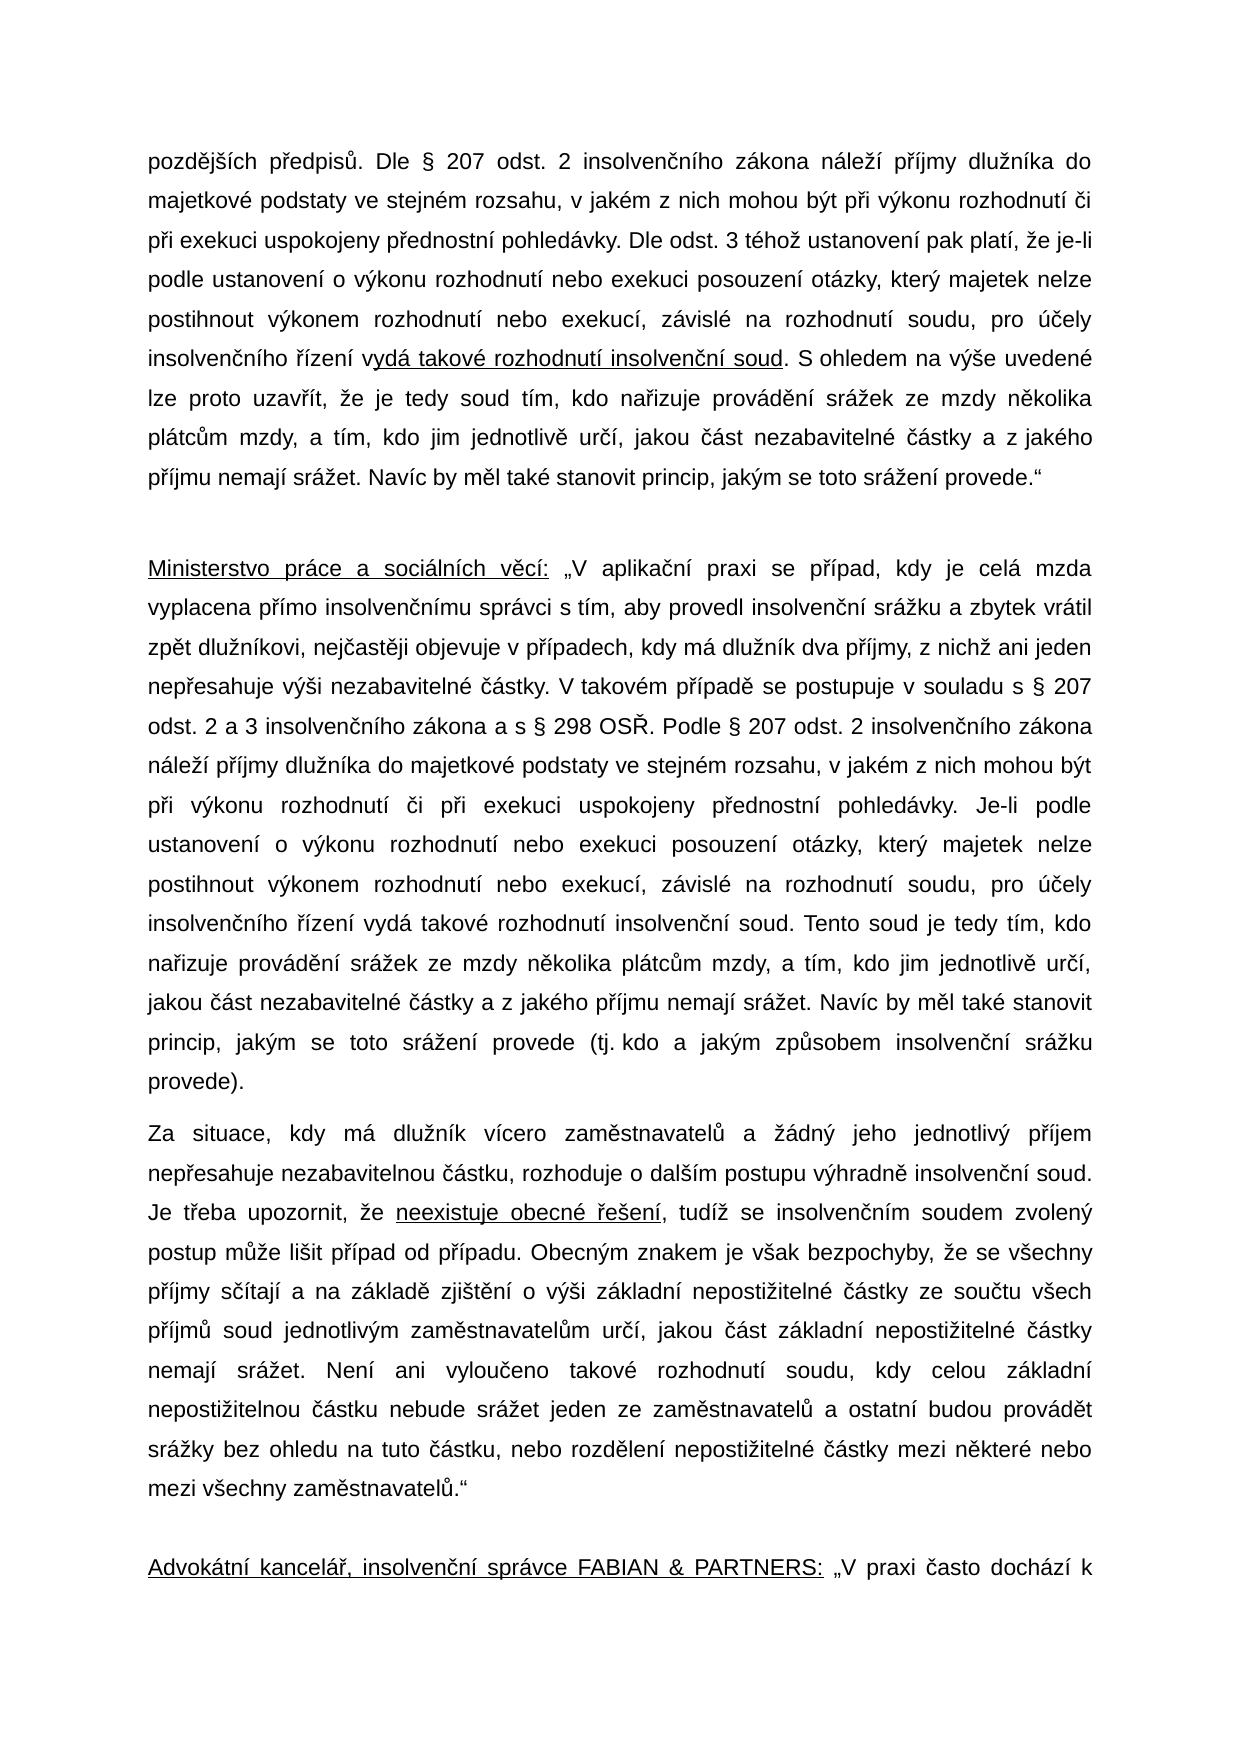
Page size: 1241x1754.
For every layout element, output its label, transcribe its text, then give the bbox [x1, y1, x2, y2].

text Ministerstvo práce a sociálních věcí: „V aplikační praxi se případ, kdy je celá mzda vyplacena přímo insolvenčnímu správci s tím, aby provedl insolvenční srážku a zbytek vrátil zpět dlužníkovi, nejčastěji objevuje v případech, kdy má dlužník dva příjmy, z nichž ani jeden nepřesahuje výši nezabavitelné částky. V takovém případě se postupuje v souladu s § 207 odst. 2 a 3 insolvenčního zákona a s § 298 OSŘ. Podle § 207 odst. 2 insolvenčního zákona náleží příjmy dlužníka do majetkové podstaty ve stejném rozsahu, v jakém z nich mohou být při výkonu rozhodnutí či při exekuci uspokojeny přednostní pohledávky. Je-li podle ustanovení o výkonu rozhodnutí nebo exekuci posouzení otázky, který majetek nelze postihnout výkonem rozhodnutí nebo exekucí, závislé na rozhodnutí soudu, pro účely insolvenčního řízení vydá takové rozhodnutí insolvenční soud. Tento soud je tedy tím, kdo nařizuje provádění srážek ze mzdy několika plátcům mzdy, a tím, kdo jim jednotlivě určí, jakou část nezabavitelné částky a z jakého příjmu nemají srážet. Navíc by měl také stanovit princip, jakým se toto srážení provede (tj. kdo a jakým způsobem insolvenční srážku provede). [148, 555, 1093, 1094]
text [148, 1554, 1093, 1581]
text Za situace, kdy má dlužník vícero zaměstnavatelů a žádný jeho jednotlivý příjem nepřesahuje nezabavitelnou částku, rozhoduje o dalším postupu výhradně insolvenční soud. Je třeba upozornit, že neexistuje obecné řešení, tudíž se insolvenčním soudem zvolený postup může lišit případ od případu. Obecným znakem je však bezpochyby, že se všechny příjmy sčítají a na základě zjištění o výši základní nepostižitelné částky ze součtu všech příjmů soud jednotlivým zaměstnavatelům určí, jakou část základní nepostižitelné částky nemají srážet. Není ani vyloučeno takové rozhodnutí soudu, kdy celou základní nepostižitelnou částku nebude srážet jeden ze zaměstnavatelů a ostatní budou provádět srážky bez ohledu na tuto částku, nebo rozdělení nepostižitelné částky mezi některé nebo mezi všechny zaměstnavatelů.“ [148, 1120, 1093, 1502]
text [148, 148, 1093, 490]
